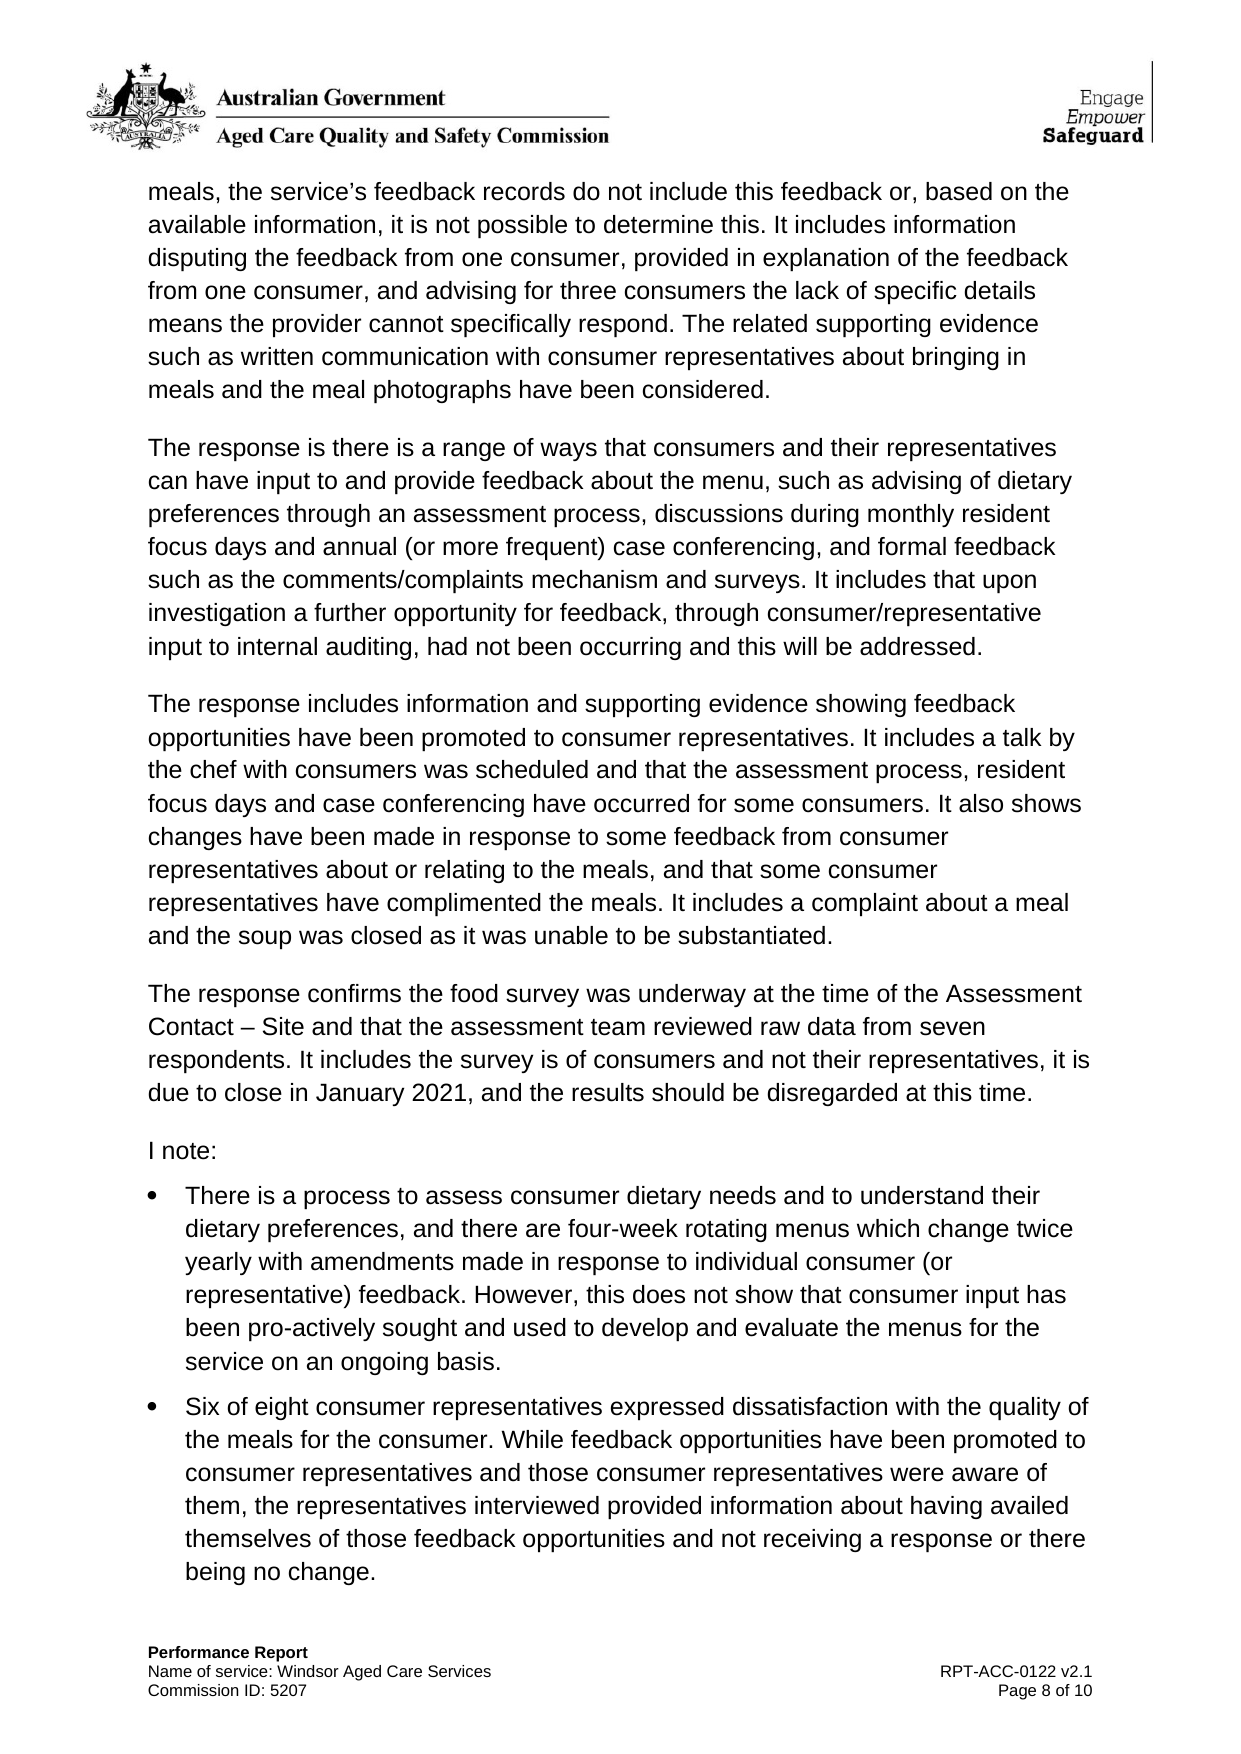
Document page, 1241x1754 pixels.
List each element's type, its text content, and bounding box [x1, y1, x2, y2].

text I note: [148, 1136, 1092, 1164]
text The response is there is a range of ways that consumers and their representatives can have input to and provide feedback about the menu, such as advising of dietary preferences through an assessment process, discussions during monthly resident focus days and annual (or more frequent) case conferencing, and formal feedback such as the comments/complaints mechanism and surveys. It includes that upon investigation a further opportunity for feedback, through consumer/representative input to internal auditing, had not been occurring and this will be addressed. [148, 433, 1092, 660]
text The response confirms the food survey was underway at the time of the Assessment Contact – Site and that the assessment team reviewed raw data from seven respondents. It includes the survey is of consumers and not their representatives, it is due to close in January 2021, and the results should be disregarded at this time. [148, 979, 1092, 1106]
list There is a process to assess consumer dietary needs and to understand their dietary preferences, and there are four-week rotating menus which change twice yearly with amendments made in response to individual consumer (or representative) feedback. However, this does not show that consumer input has been pro-actively sought and used to develop and evaluate the menus for the service on an ongoing basis. [148, 1181, 1092, 1375]
picture [0, 1, 1241, 171]
text The response includes information and supporting evidence showing feedback opportunities have been promoted to consumer representatives. It includes a talk by the chef with consumers was scheduled and that the assessment process, resident focus days and case conferencing have occurred for some consumers. It also shows changes have been made in response to some feedback from consumer representatives about or relating to the meals, and that some consumer representatives have complimented the meals. It includes a complaint about a meal and the soup was closed as it was unable to be substantiated. [148, 689, 1092, 949]
list Six of eight consumer representatives expressed dissatisfaction with the quality of the meals for the consumer. While feedback opportunities have been promoted to consumer representatives and those consumer representatives were aware of them, the representatives interviewed provided information about having availed themselves of those feedback opportunities and not receiving a response or there being no change. [148, 1392, 1092, 1586]
